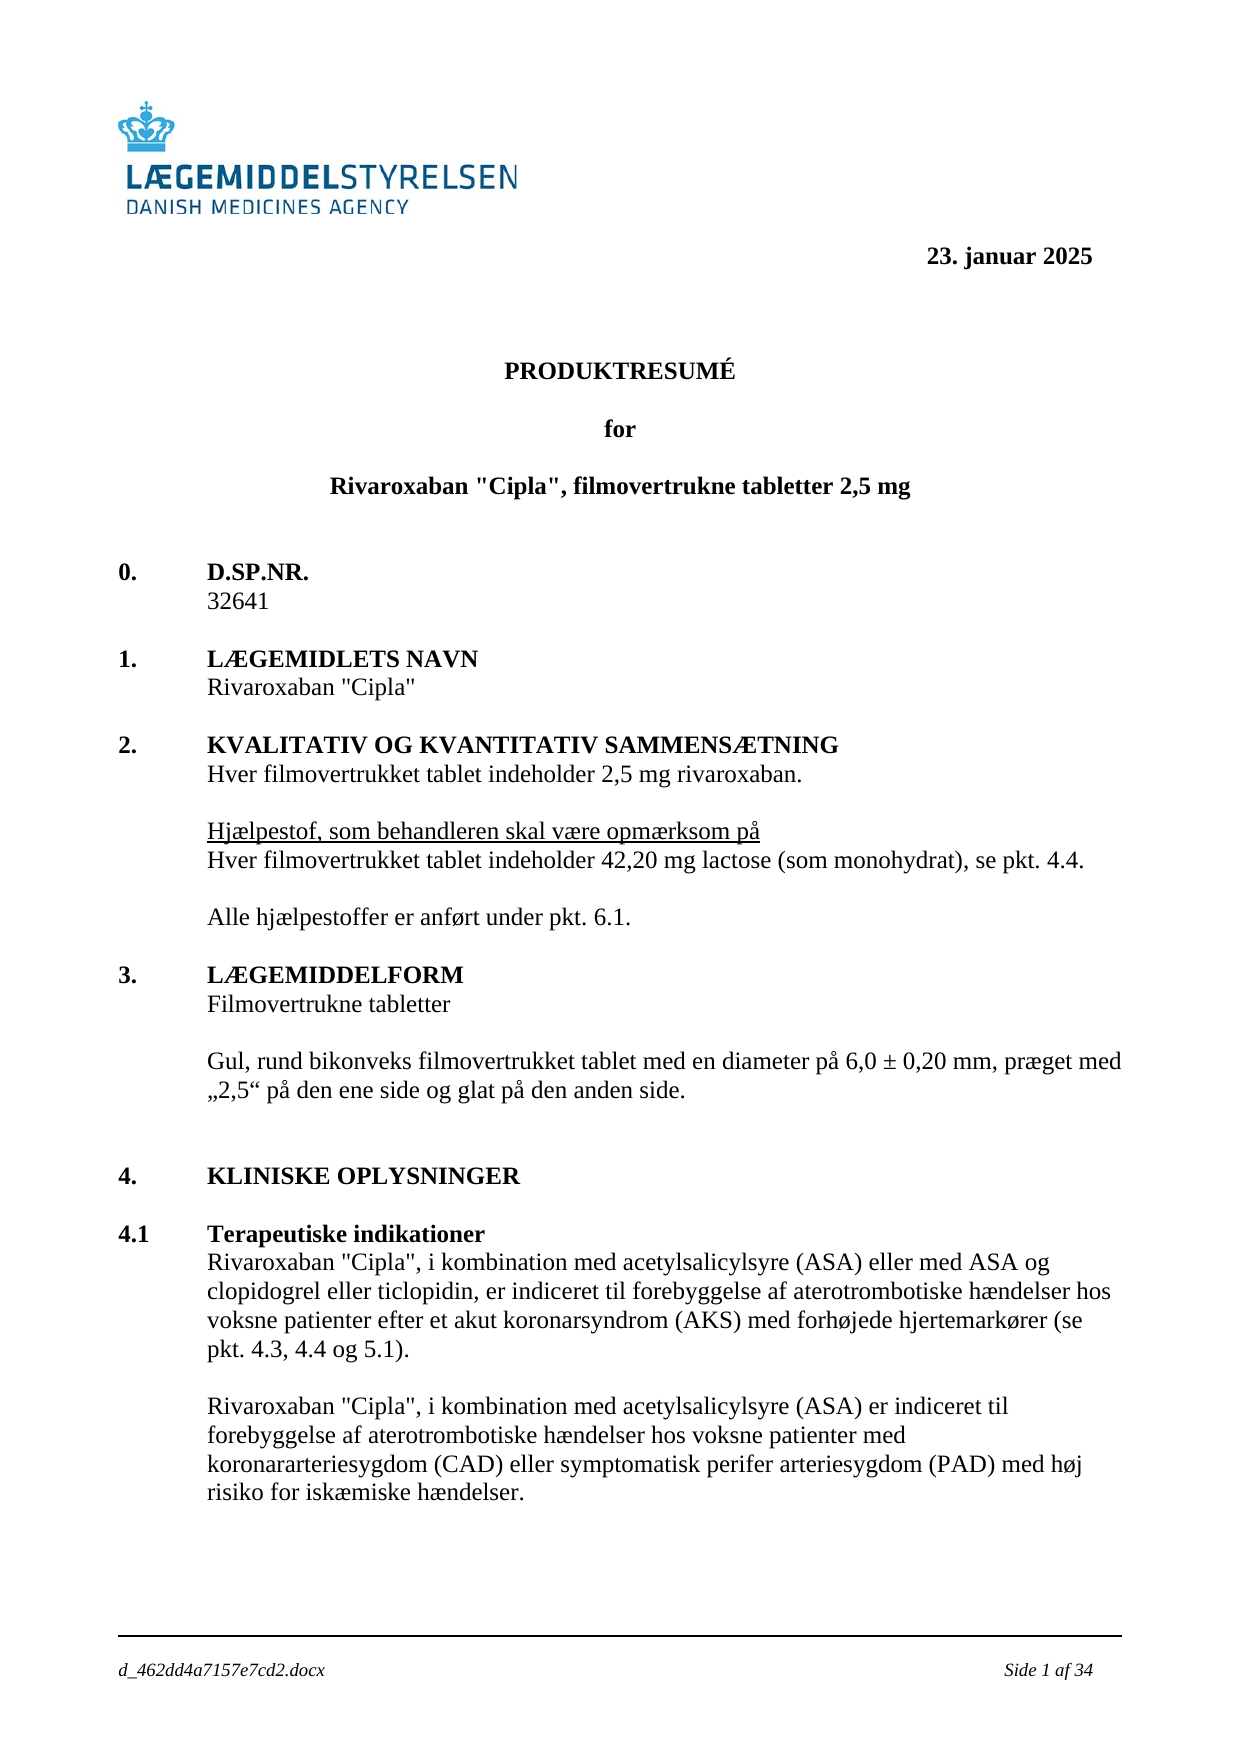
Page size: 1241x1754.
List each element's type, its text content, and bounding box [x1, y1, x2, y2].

text Rivaroxaban "Cipla", filmovertrukne tabletter 2,5 mg [118, 471, 1122, 500]
text 4.1 Terapeutiske indikationer [118, 1219, 1122, 1247]
text 32641 [207, 586, 1122, 615]
text 1. LÆGEMIDLETS NAVN [118, 644, 1122, 672]
text Rivaroxaban "Cipla", i kombination med acetylsalicylsyre (ASA) er indiceret til forebyggelse af aterotrombotiske hændelser hos voksne patienter med koronararteriesygdom (CAD) eller symptomatisk perifer arteriesygdom (PAD) med høj risiko for iskæmiske hændelser. [207, 1391, 1122, 1506]
text Rivaroxaban "Cipla" [207, 672, 1122, 701]
text Hver filmovertrukket tablet indeholder 42,20 mg lactose (som monohydrat), se pkt. 4.4. [207, 845, 1122, 874]
title 23. januar 2025 [118, 241, 1122, 270]
text Alle hjælpestoffer er anført under pkt. 6.1. [207, 902, 1122, 931]
picture [118, 101, 517, 214]
text PRODUKTRESUMÉ [118, 356, 1122, 385]
text Gul, rund bikonveks filmovertrukket tablet med en diameter på 6,0 ± 0,20 mm, præget med „2,5“ på den ene side og glat på den anden side. [207, 1046, 1122, 1104]
text Hver filmovertrukket tablet indeholder 2,5 mg rivaroxaban. [207, 759, 1122, 787]
text 3. LÆGEMIDDELFORM [118, 960, 1122, 989]
text 0. D.SP.NR. [118, 557, 1122, 586]
text 4. KLINISKE OPLYSNINGER [118, 1161, 1122, 1190]
text Rivaroxaban "Cipla", i kombination med acetylsalicylsyre (ASA) eller med ASA og clopidogrel eller ticlopidin, er indiceret til forebyggelse af aterotrombotiske hændelser hos voksne patienter efter et akut koronarsyndrom (AKS) med forhøjede hjertemarkører (se pkt. 4.3, 4.4 og 5.1). [207, 1247, 1122, 1362]
text Hjælpestof, som behandleren skal være opmærksom på [207, 816, 1122, 845]
text Filmovertrukne tabletter [207, 989, 1122, 1017]
text 2. KVALITATIV OG KVANTITATIV SAMMENSÆTNING [118, 730, 1122, 759]
text for [118, 414, 1122, 442]
